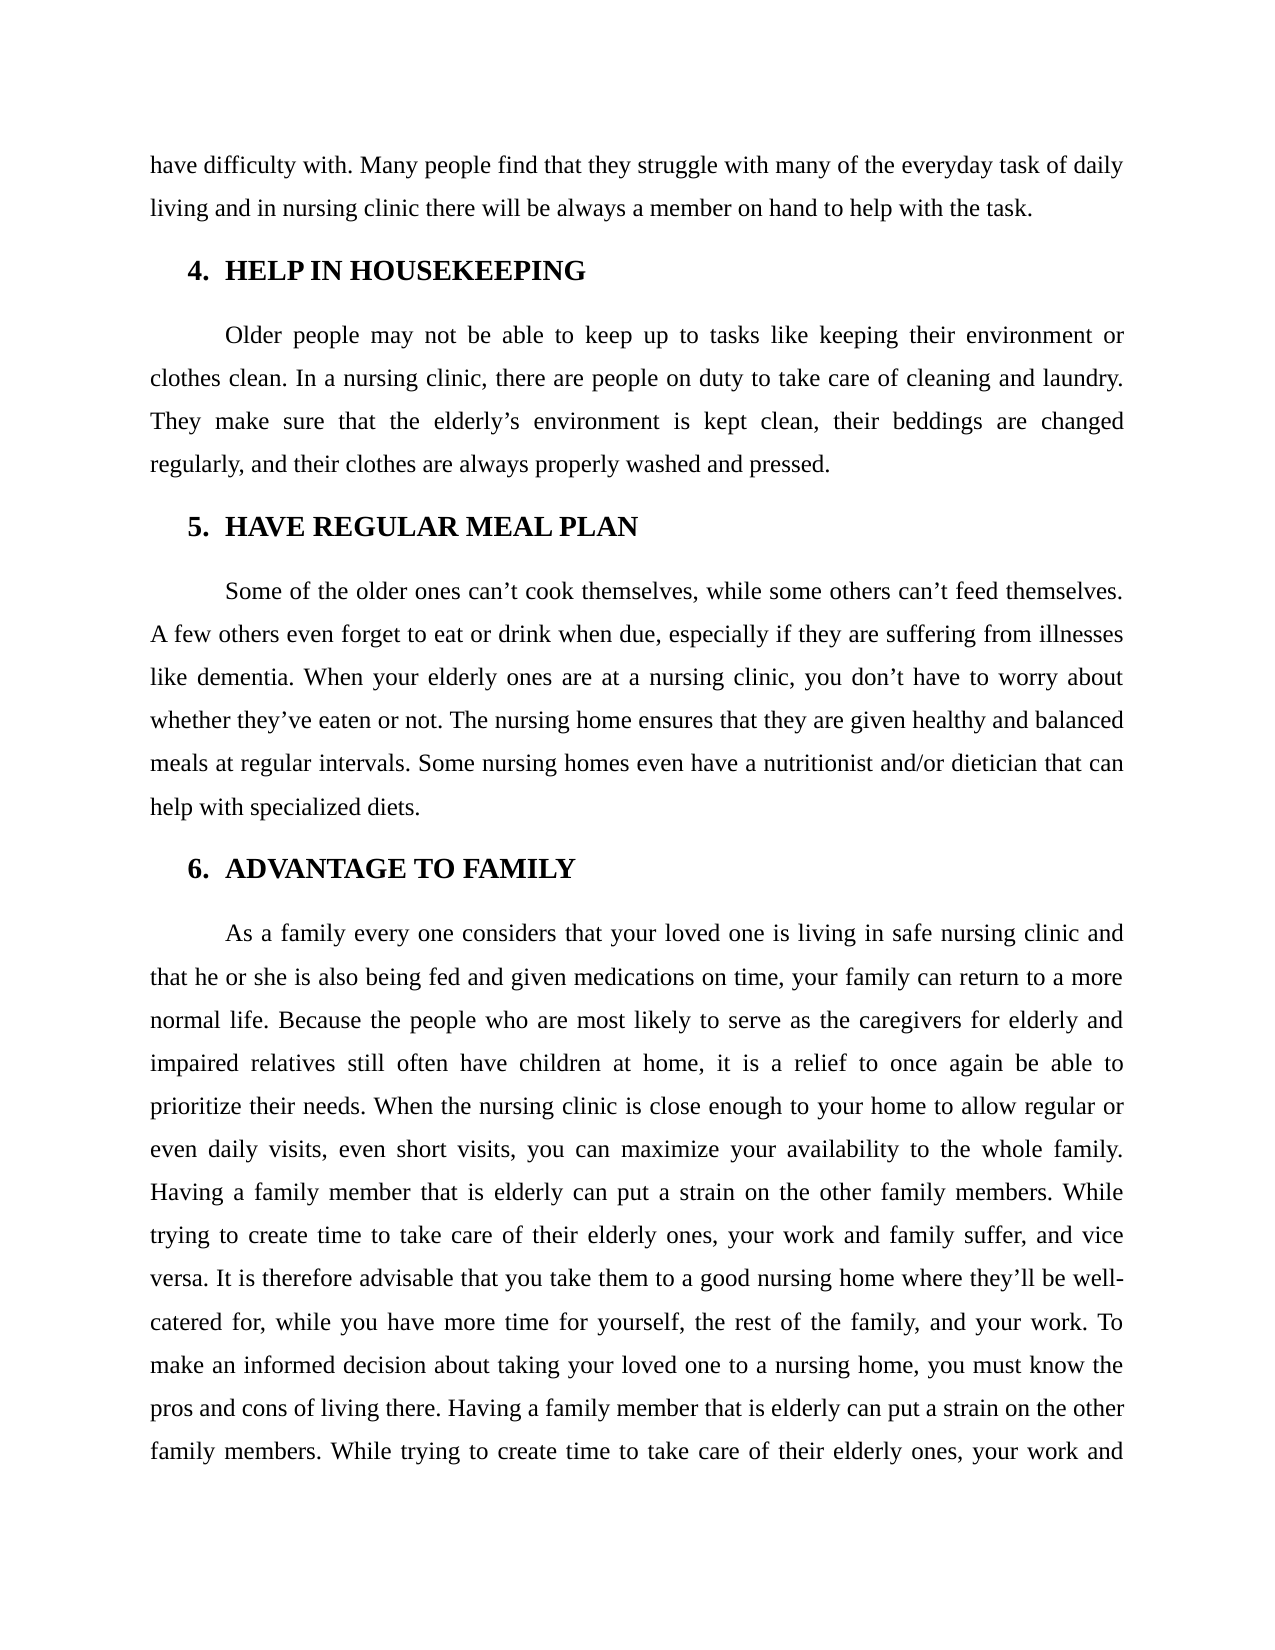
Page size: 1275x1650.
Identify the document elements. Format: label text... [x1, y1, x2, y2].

text Older people may not be able to keep up to tasks like keeping their environment or clothes clean. In a nursing clinic, there are people on duty to take care of cleaning and laundry. They make sure that the elderly’s environment is kept clean, their beddings are changed regularly, and their clothes are always properly washed and pressed. [150, 320, 1125, 478]
list ADVANTAGE TO FAMILY [187, 851, 1125, 885]
list HAVE REGULAR MEAL PLAN [187, 509, 1125, 543]
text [150, 918, 1125, 1465]
list HELP IN HOUSEKEEPING [187, 253, 1125, 286]
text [150, 150, 1125, 222]
text Some of the older ones can’t cook themselves, while some others can’t feed themselves. A few others even forget to eat or drink when due, especially if they are suffering from illnesses like dementia. When your elderly ones are at a nursing clinic, you don’t have to worry about whether they’ve eaten or not. The nursing home ensures that they are given healthy and balanced meals at regular intervals. Some nursing homes even have a nutritionist and/or dietician that can help with specialized diets. [150, 576, 1125, 820]
